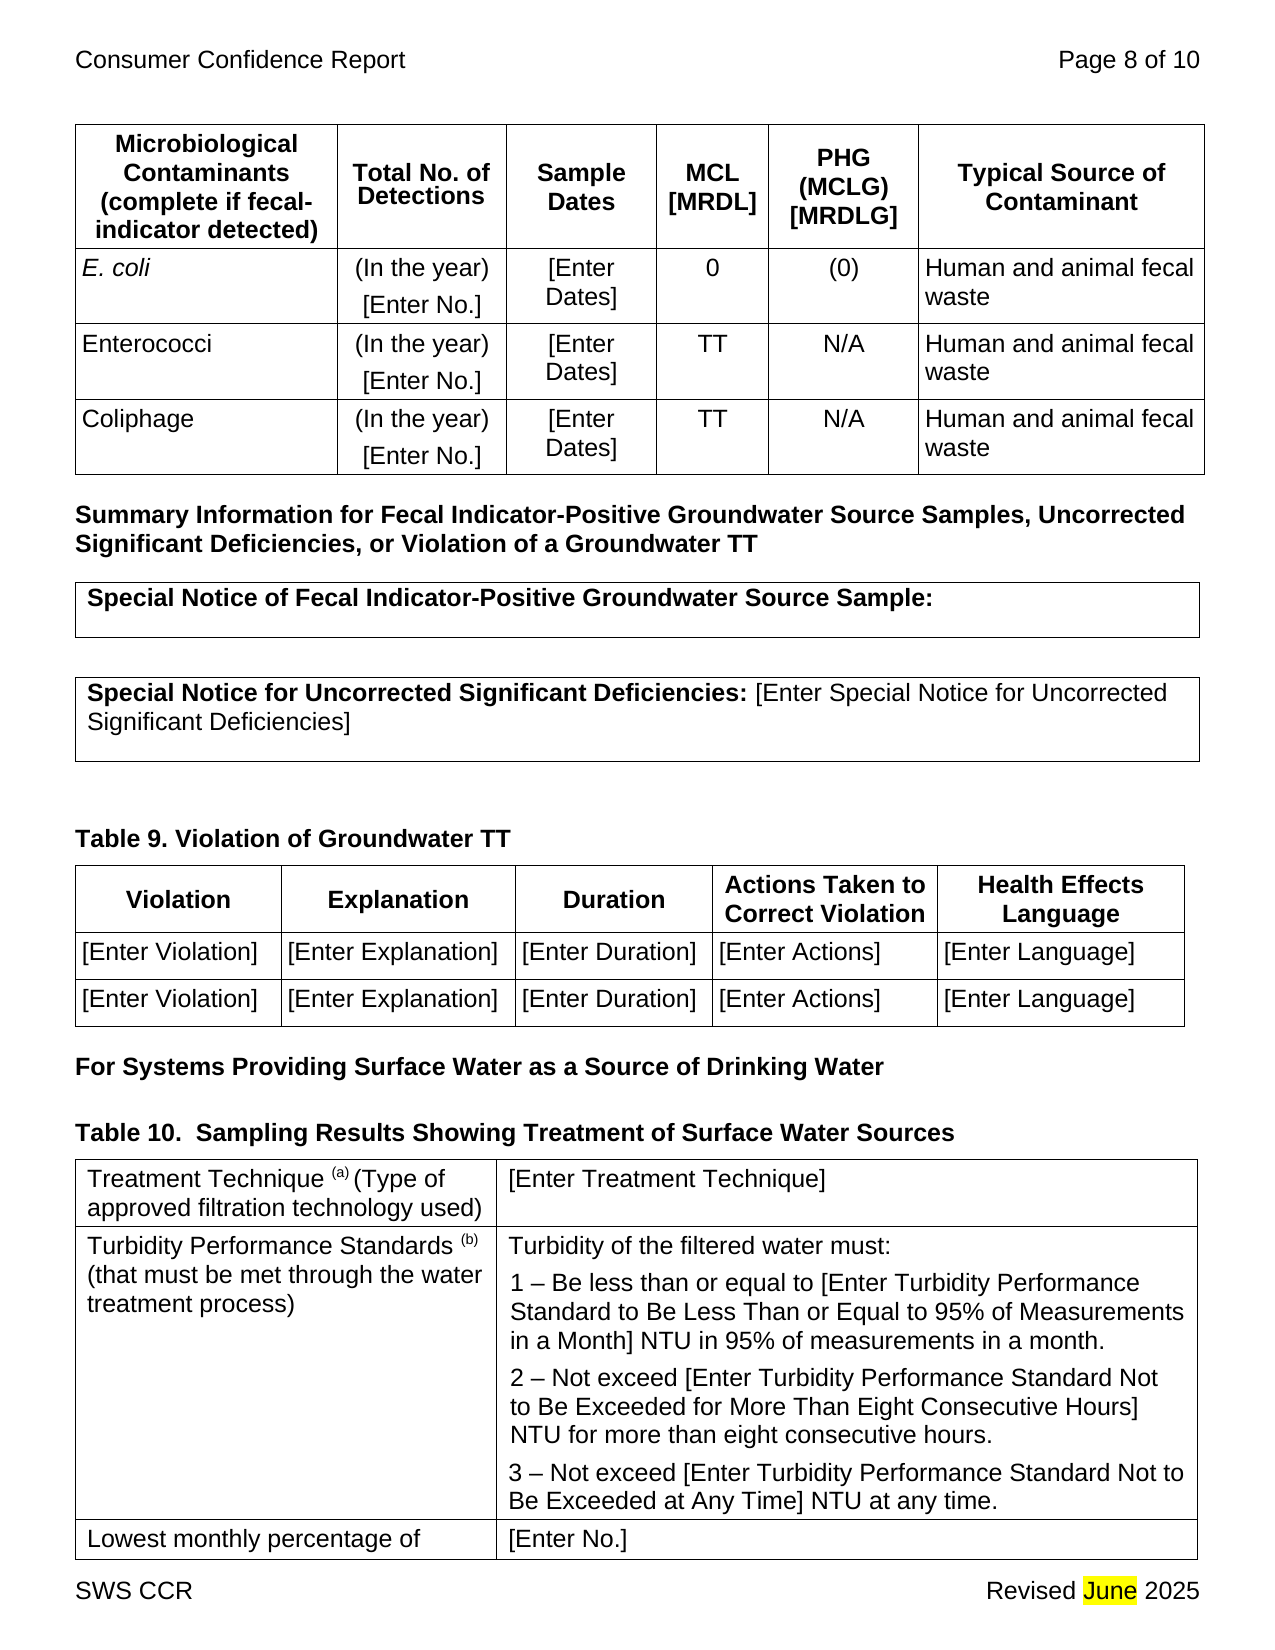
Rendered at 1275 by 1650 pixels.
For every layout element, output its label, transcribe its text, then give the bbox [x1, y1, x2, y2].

table_cell N/A [769, 400, 918, 474]
table_header Microbiological Contaminants (complete if fecal-indicator detected) [76, 125, 337, 248]
table_cell (In the year) [Enter No.] [338, 249, 506, 323]
table_header Special Notice of Fecal Indicator-Positive Groundwater Source Sample: [76, 583, 1199, 637]
table_cell [Enter Explanation] [282, 933, 515, 979]
table_header Sample Dates [507, 125, 656, 248]
table_cell Human and animal fecal waste [919, 249, 1204, 323]
table_header Typical Source of Contaminant [919, 125, 1204, 248]
table_cell N/A [769, 324, 918, 398]
text Table 10. Sampling Results Showing Treatment of Surface Water Sources [75, 1118, 1200, 1147]
table_cell 0 [657, 249, 768, 323]
text Table 9. Violation of Groundwater TT [75, 824, 1200, 853]
table_cell [Enter Duration] [516, 980, 712, 1026]
table_cell TT [657, 324, 768, 398]
table_cell Enterococci [76, 324, 337, 398]
table_cell Turbidity Performance Standards (b) (that must be met through the water treatment process) [76, 1227, 496, 1519]
table_cell [Enter Violation] [76, 980, 281, 1026]
table_header Treatment Technique (a) (Type of approved filtration technology used) [76, 1160, 496, 1226]
table_cell [Enter Language] [938, 933, 1184, 979]
table_cell [Enter No.] [497, 1520, 1197, 1559]
table_header Violation [76, 866, 281, 932]
table_cell [Enter Language] [938, 980, 1184, 1026]
table_cell Coliphage [76, 400, 337, 474]
table_header Special Notice for Uncorrected Significant Deficiencies: [Enter Special Notice for Uncorrected Significant Deficiencies] [76, 678, 1199, 761]
table_cell [Enter Violation] [76, 933, 281, 979]
table_cell (In the year) [Enter No.] [338, 324, 506, 398]
table_header Explanation [282, 866, 515, 932]
table_header Actions Taken to Correct Violation [713, 866, 937, 932]
table_cell (0) [769, 249, 918, 323]
table_cell [Enter Actions] [713, 933, 937, 979]
table_header Health Effects Language [938, 866, 1184, 932]
table_header Duration [516, 866, 712, 932]
table_cell [Enter Dates] [507, 324, 656, 398]
table_cell [Enter Dates] [507, 249, 656, 323]
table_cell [76, 1520, 496, 1559]
table_cell [Enter Dates] [507, 400, 656, 474]
table_header MCL [MRDL] [657, 125, 768, 248]
table_cell Human and animal fecal waste [919, 324, 1204, 398]
table_cell E. coli [76, 249, 337, 323]
table_header [Enter Treatment Technique] [497, 1160, 1197, 1226]
table_cell [Enter Duration] [516, 933, 712, 979]
table_header Total No. of Detections [338, 125, 506, 248]
table_cell Turbidity of the filtered water must: 1 – Be less than or equal to [Enter Turbidity Performance Standard to Be Less Than or Equal to 95% of Measurements in a Month] NTU in 95% of measurements in a month. 2 – Not exceed [Enter Turbidity Performance Standard Not to Be Exceeded for More Than Eight Consecutive Hours] NTU for more than eight consecutive hours. 3 – Not exceed [Enter Turbidity Performance Standard Not to Be Exceeded at Any Time] NTU at any time. [497, 1227, 1197, 1519]
table_cell (In the year) [Enter No.] [338, 400, 506, 474]
subtitle For Systems Providing Surface Water as a Source of Drinking Water [75, 1052, 1200, 1080]
table_cell Human and animal fecal waste [919, 400, 1204, 474]
table_cell [Enter Actions] [713, 980, 937, 1026]
table_cell TT [657, 400, 768, 474]
table_header PHG (MCLG) [MRDLG] [769, 125, 918, 248]
table_cell [Enter Explanation] [282, 980, 515, 1026]
subtitle Summary Information for Fecal Indicator-Positive Groundwater Source Samples, Uncorrected Significant Deficiencies, or Violation of a Groundwater TT [75, 500, 1200, 557]
